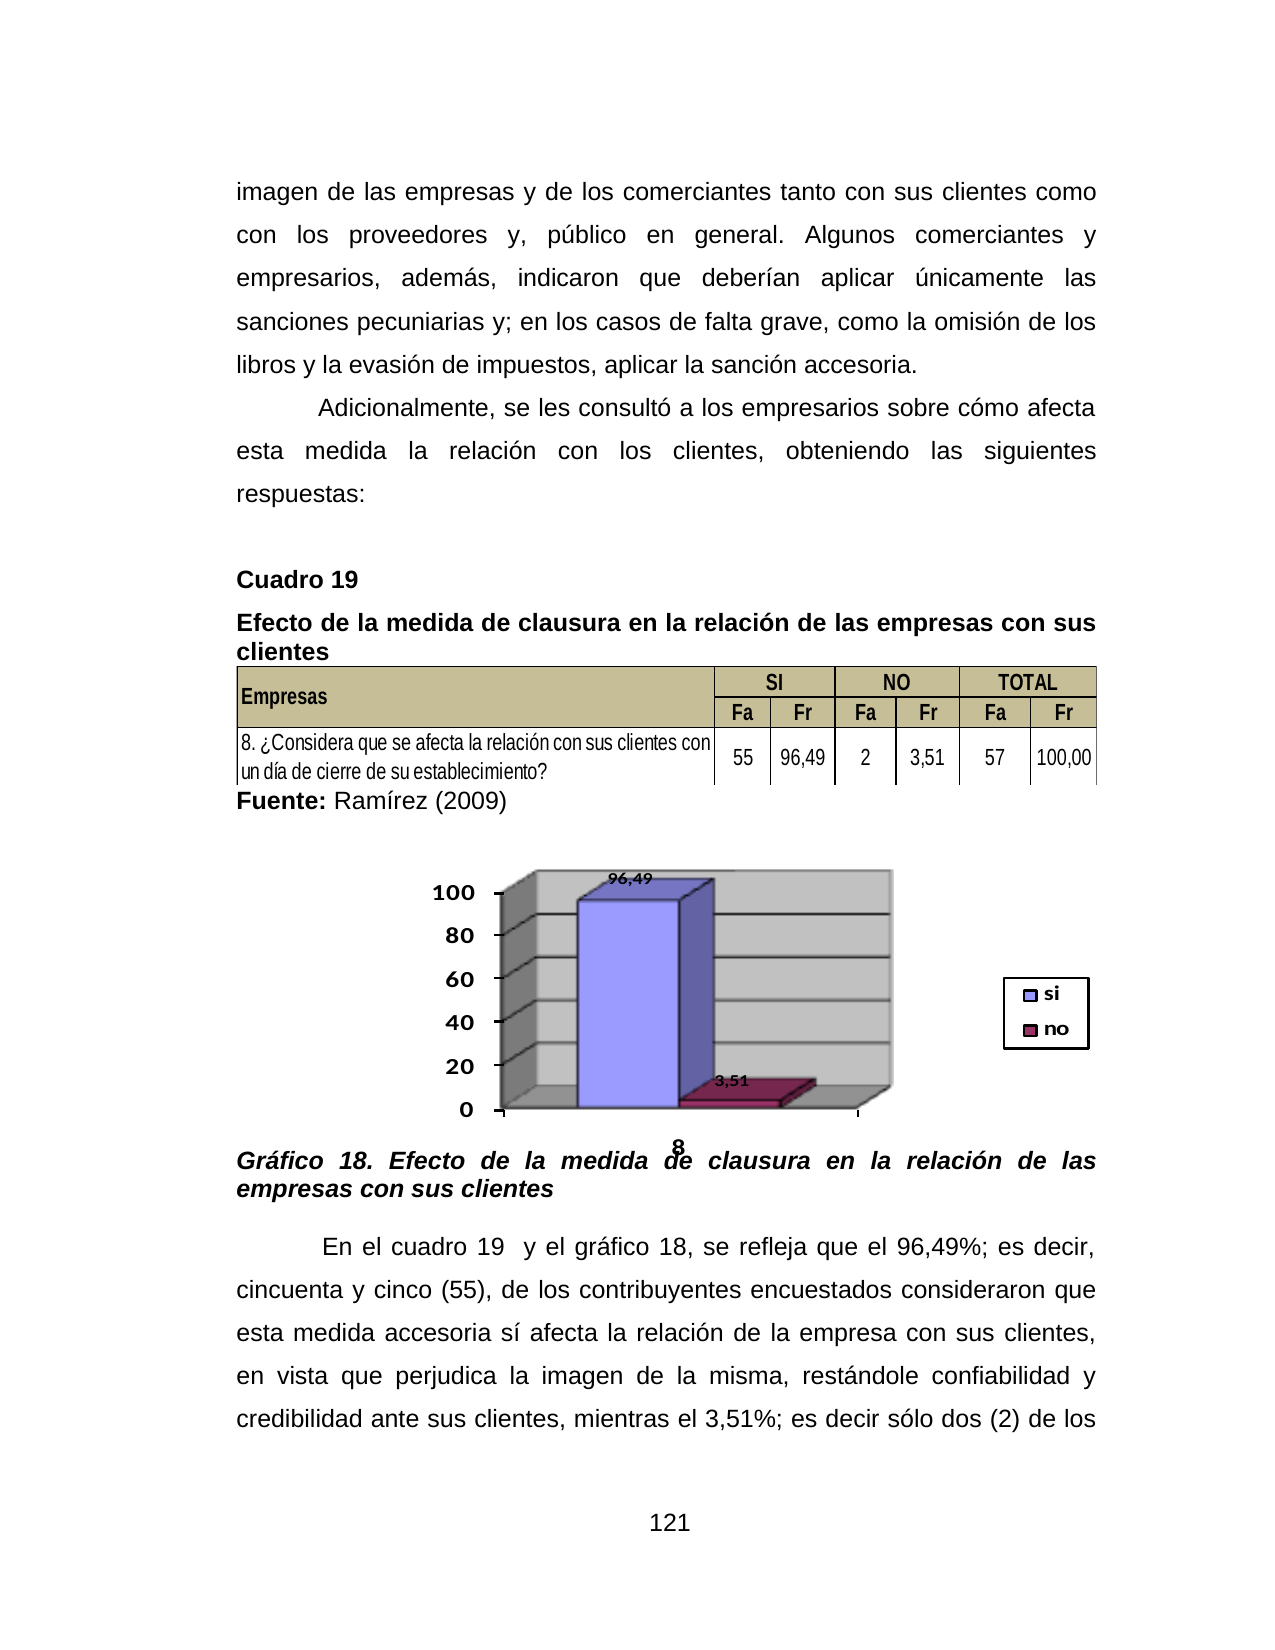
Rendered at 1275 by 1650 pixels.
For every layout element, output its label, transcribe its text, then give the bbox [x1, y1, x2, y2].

text Fuente: Ramírez (2009) [236, 786, 1098, 815]
text Adicionalmente, se les consultó a los empresarios sobre cómo afecta esta medida la relación con los clientes, obteniendo las siguientes respuestas: [236, 393, 1098, 508]
text Efecto de la medida de clausura en la relación de las empresas con sus clientes [236, 608, 1098, 666]
text Cuadro 19 [236, 565, 1098, 594]
text Gráfico 18. Efecto de la medida de clausura en la relación de las empresas con sus clientes [236, 1146, 1098, 1203]
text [236, 1232, 1098, 1433]
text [236, 177, 1098, 378]
